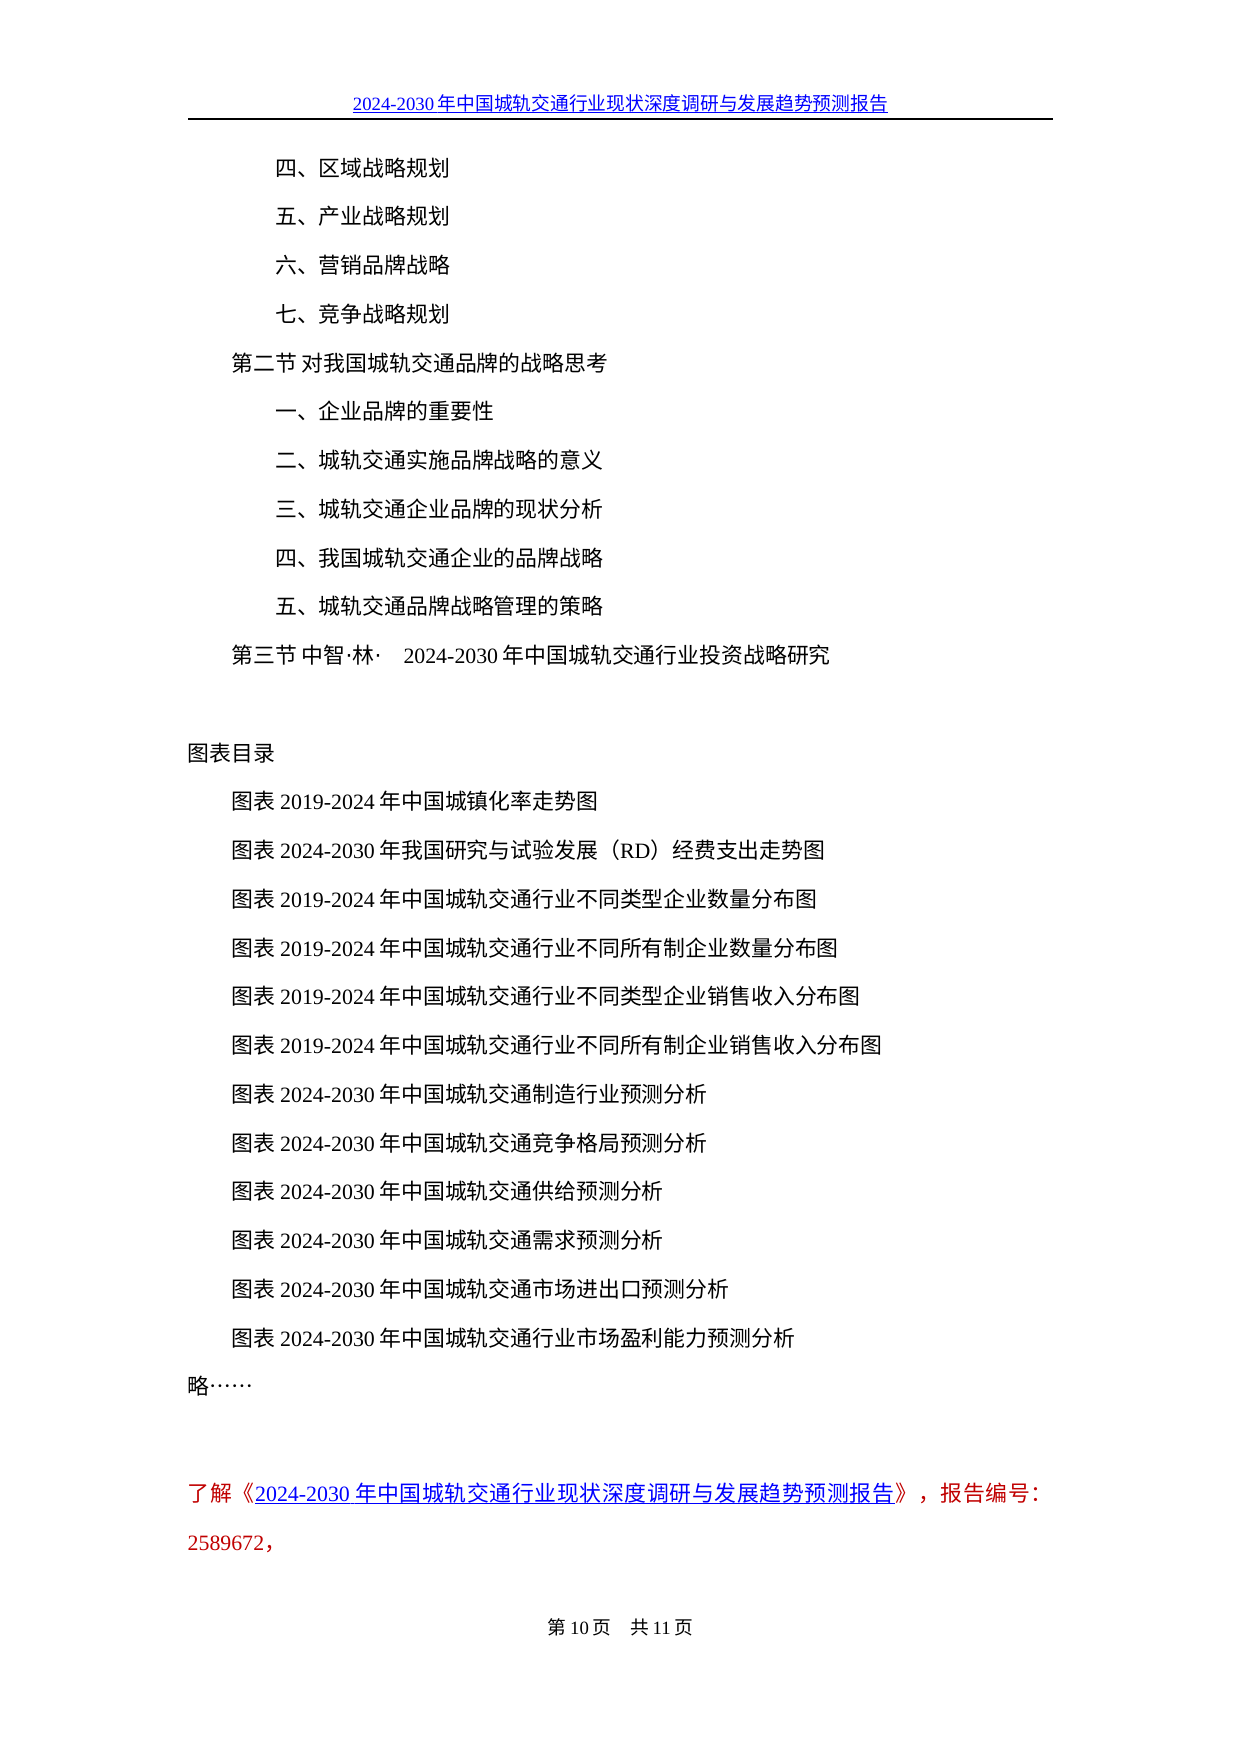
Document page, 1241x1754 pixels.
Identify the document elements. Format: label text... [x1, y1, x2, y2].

text 了解《2024-2030年中国城轨交通行业现状深度调研与发展趋势预测报告》，报告编号：2589672， [187, 1475, 1053, 1557]
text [187, 150, 1053, 1401]
